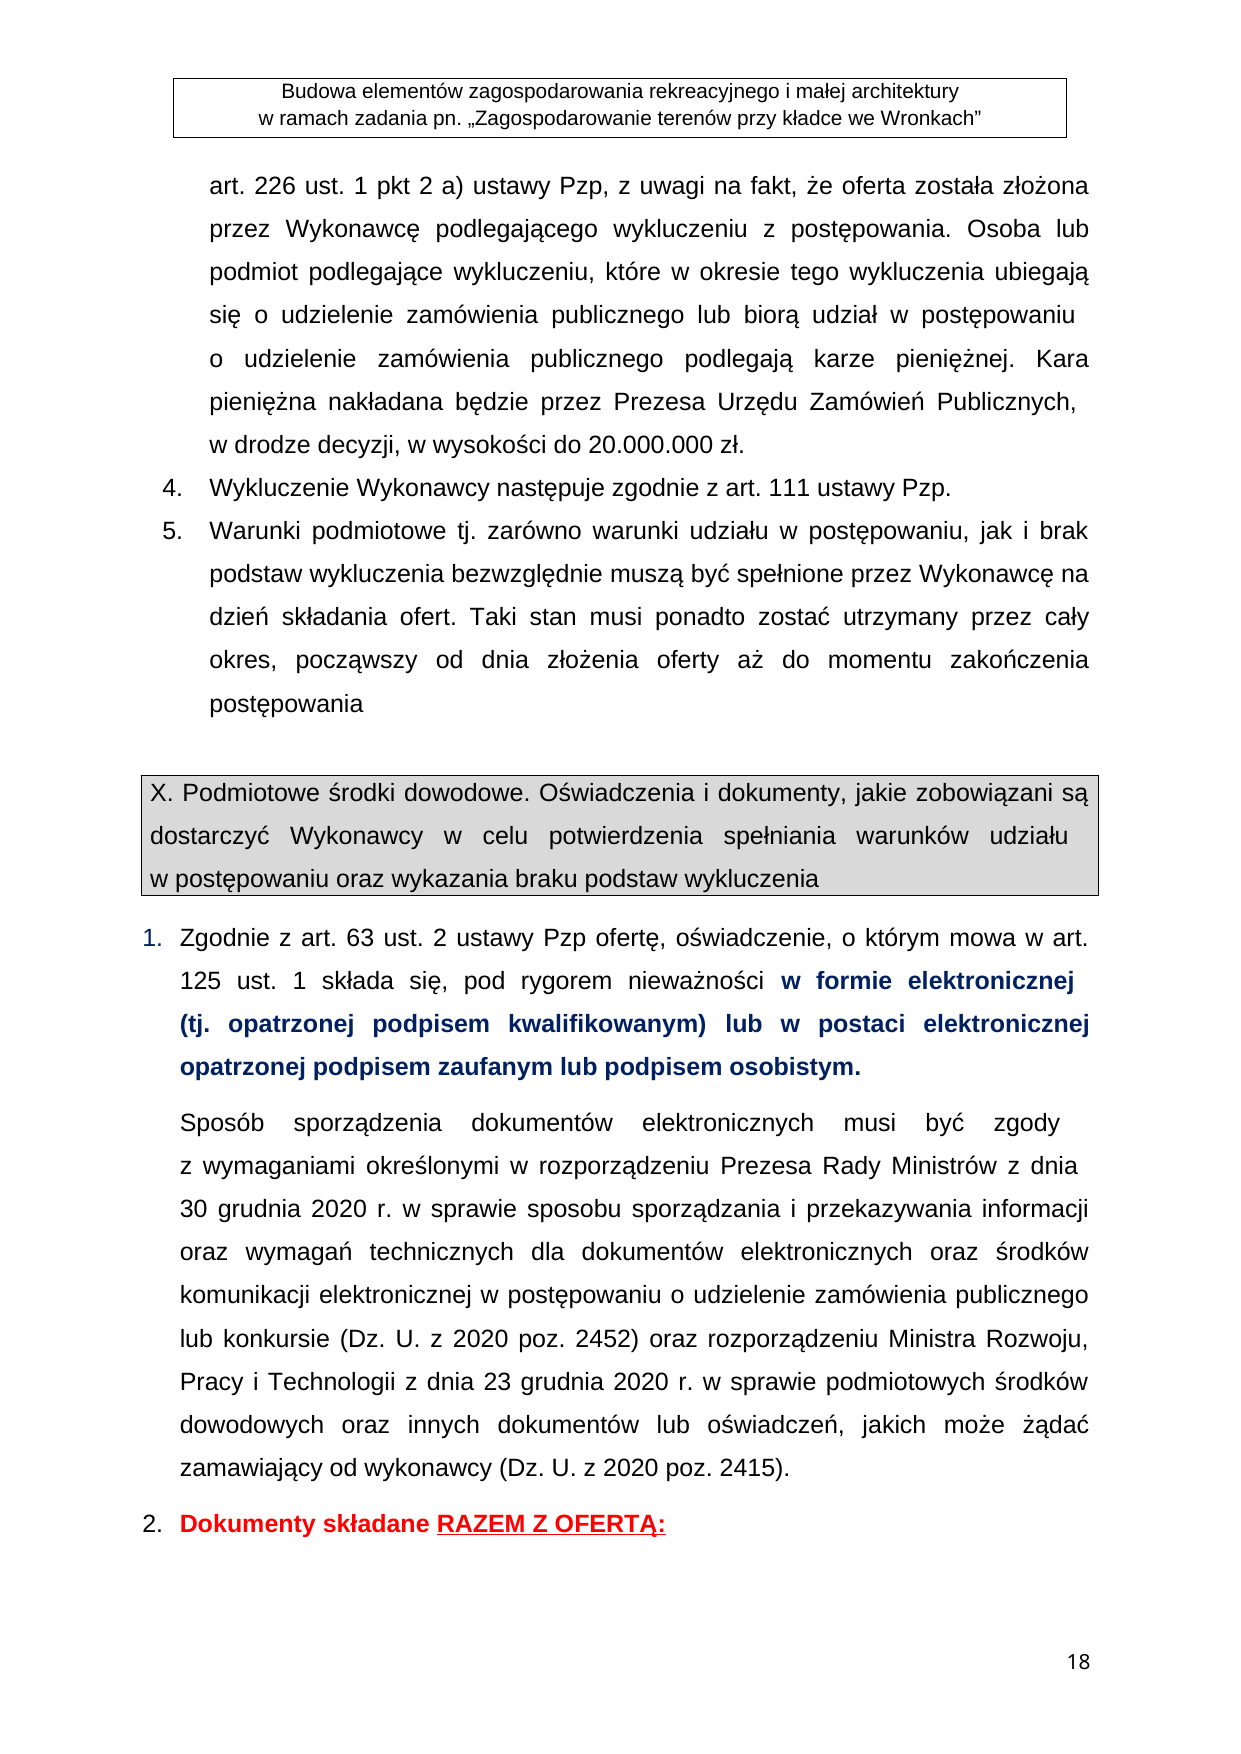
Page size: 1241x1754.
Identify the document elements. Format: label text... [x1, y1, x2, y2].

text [209, 171, 1090, 458]
list Dokumenty składane RAZEM Z OFERTĄ: [142, 1508, 1090, 1537]
subtitle X. Podmiotowe środki dowodowe. Oświadczenia i dokumenty, jakie zobowiązani są dostarczyć Wykonawcy w celu potwierdzenia spełniania warunków udziału w postępowaniu oraz wykazania braku podstaw wykluczenia [142, 776, 1098, 895]
list Wykluczenie Wykonawcy następuje zgodnie z art. 111 ustawy Pzp. [162, 473, 1090, 502]
list Zgodnie z art. 63 ust. 2 ustawy Pzp ofertę, oświadczenie, o którym mowa w art. 125 ust. 1 składa się, pod rygorem nieważności w formie elektronicznej (tj. opatrzonej podpisem kwalifikowanym) lub w postaci elektronicznej opatrzonej podpisem zaufanym lub podpisem osobistym. [142, 923, 1090, 1081]
list Sposób sporządzenia dokumentów elektronicznych musi być zgody z wymaganiami określonymi w rozporządzeniu Prezesa Rady Ministrów z dnia 30 grudnia 2020 r. w sprawie sposobu sporządzania i przekazywania informacji oraz wymagań technicznych dla dokumentów elektronicznych oraz środków komunikacji elektronicznej w postępowaniu o udzielenie zamówienia publicznego lub konkursie (Dz. U. z 2020 poz. 2452) oraz rozporządzeniu Ministra Rozwoju, Pracy i Technologii z dnia 23 grudnia 2020 r. w sprawie podmiotowych środków dowodowych oraz innych dokumentów lub oświadczeń, jakich może żądać zamawiający od wykonawcy (Dz. U. z 2020 poz. 2415). [179, 1108, 1090, 1482]
list Warunki podmiotowe tj. zarówno warunki udziału w postępowaniu, jak i brak podstaw wykluczenia bezwzględnie muszą być spełnione przez Wykonawcę na dzień składania ofert. Taki stan musi ponadto zostać utrzymany przez cały okres, począwszy od dnia złożenia oferty aż do momentu zakończenia postępowania [162, 516, 1090, 717]
